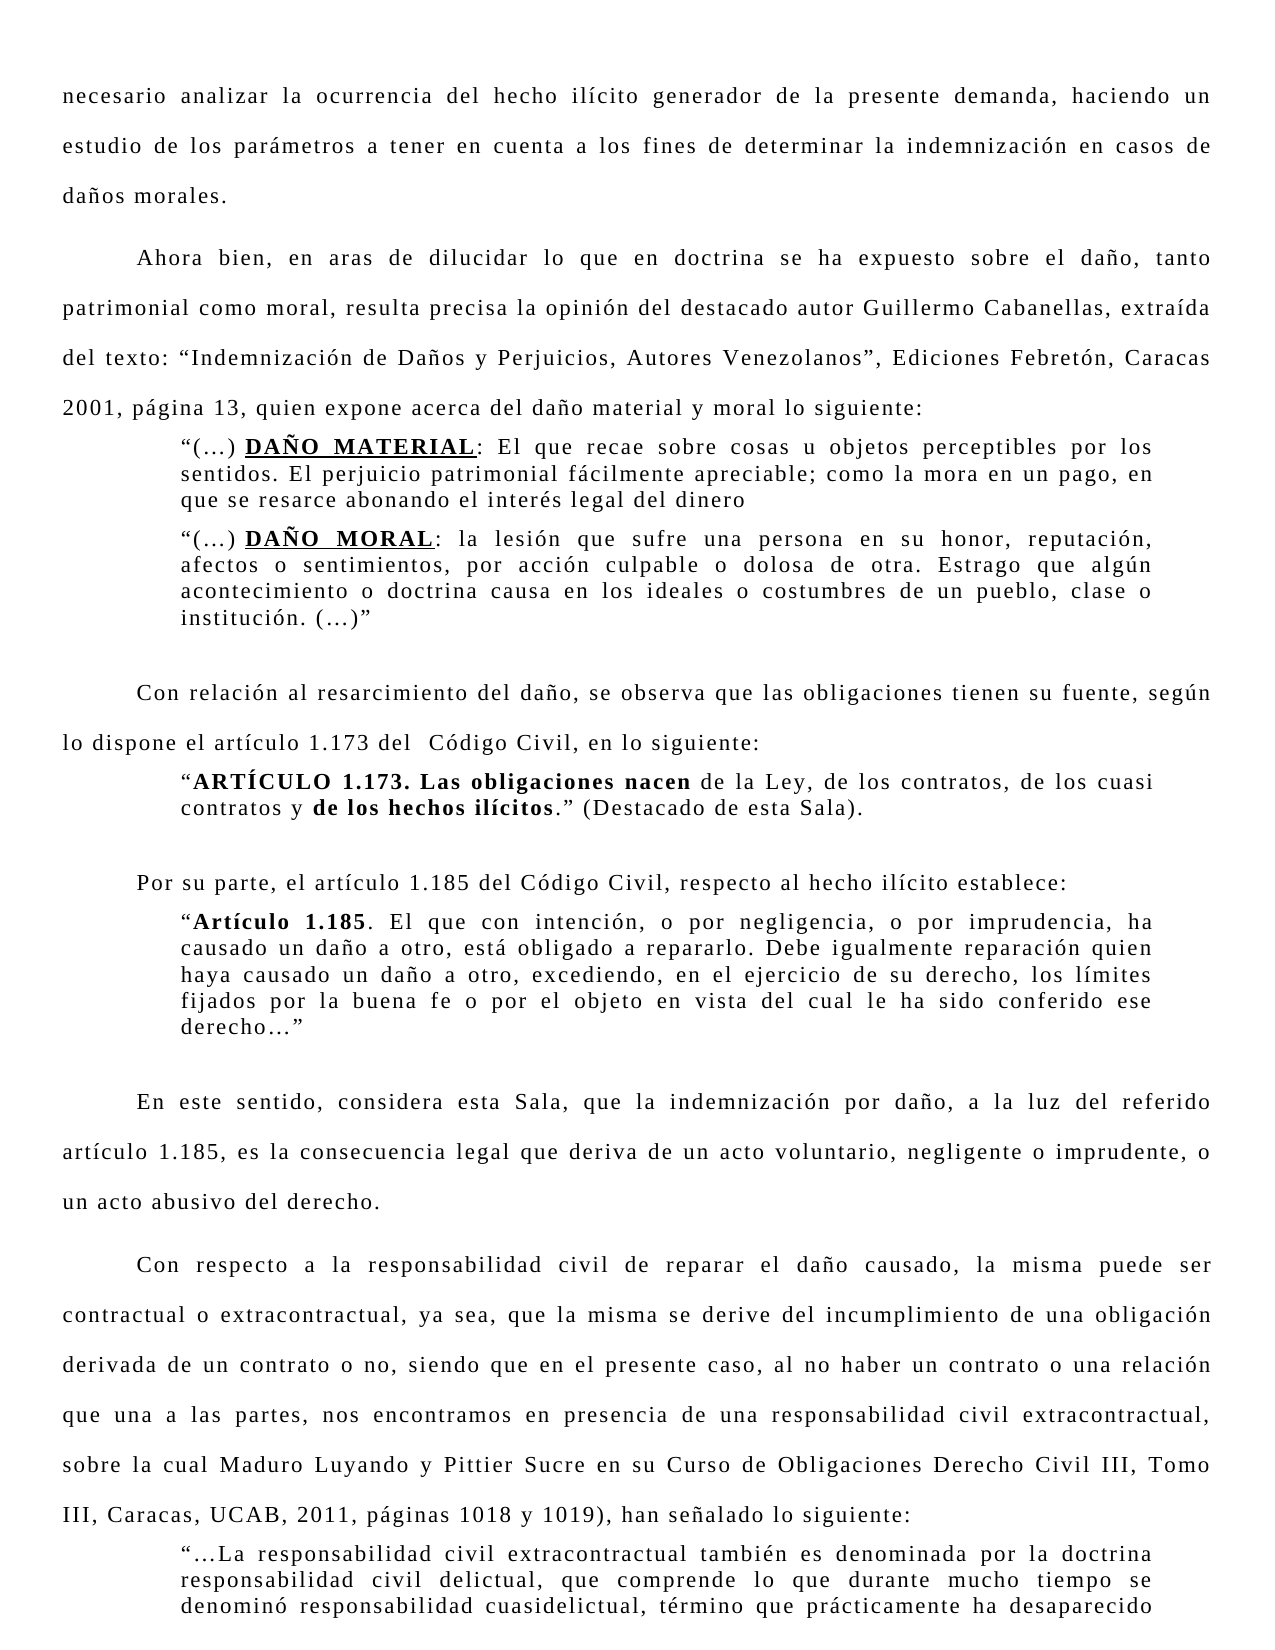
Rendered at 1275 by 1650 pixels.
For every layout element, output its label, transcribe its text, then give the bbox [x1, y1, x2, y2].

text “(…) DAÑO MATERIAL: El que recae sobre cosas u objetos perceptibles por los sentidos. El perjuicio patrimonial fácilmente apreciable; como la mora en un pago, en que se resarce abonando el interés legal del dinero [181, 433, 1153, 512]
text “ARTÍCULO 1.173. Las obligaciones nacen de la Ley, de los contratos, de los cuasi contratos y de los hechos ilícitos.” (Destacado de esta Sala). [181, 768, 1153, 821]
text Con relación al resarcimiento del daño, se observa que las obligaciones tienen su fuente, según lo dispone el artículo 1.173 del Código Civil, en lo siguiente: [62, 655, 1212, 755]
text En este sentido, considera esta Sala, que la indemnización por daño, a la luz del referido artículo 1.185, es la consecuencia legal que deriva de un acto voluntario, negligente o imprudente, o un acto abusivo del derecho. [62, 1065, 1212, 1215]
text “(…) DAÑO MORAL: la lesión que sufre una persona en su honor, reputación, afectos o sentimientos, por acción culpable o dolosa de otra. Estrago que algún acontecimiento o doctrina causa en los ideales o costumbres de un pueblo, clase o institución. (…)” [181, 525, 1153, 630]
text “Artículo 1.185. El que con intención, o por negligencia, o por imprudencia, ha causado un daño a otro, está obligado a repararlo. Debe igualmente reparación quien haya causado un daño a otro, excediendo, en el ejercicio de su derecho, los límites fijados por la buena fe o por el objeto en vista del cual le ha sido conferido ese derecho…” [181, 908, 1153, 1040]
text Con respecto a la responsabilidad civil de reparar el daño causado, la misma puede ser contractual o extracontractual, ya sea, que la misma se derive del incumplimiento de una obligación derivada de un contrato o no, siendo que en el presente caso, al no haber un contrato o una relación que una a las partes, nos encontramos en presencia de una responsabilidad civil extracontractual, sobre la cual Maduro Luyando y Pittier Sucre en su Curso de Obligaciones Derecho Civil III, Tomo III, Caracas, UCAB, 2011, páginas 1018 y 1019), han señalado lo siguiente: [62, 1227, 1212, 1527]
text Por su parte, el artículo 1.185 del Código Civil, respecto al hecho ilícito establece: [62, 846, 1212, 896]
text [181, 1540, 1153, 1619]
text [62, 58, 1212, 208]
text Ahora bien, en aras de dilucidar lo que en doctrina se ha expuesto sobre el daño, tanto patrimonial como moral, resulta precisa la opinión del destacado autor Guillermo Cabanellas, extraída del texto: “Indemnización de Daños y Perjuicios, Autores Venezolanos”, Ediciones Febretón, Caracas 2001, página 13, quien expone acerca del daño material y moral lo siguiente: [62, 221, 1212, 421]
